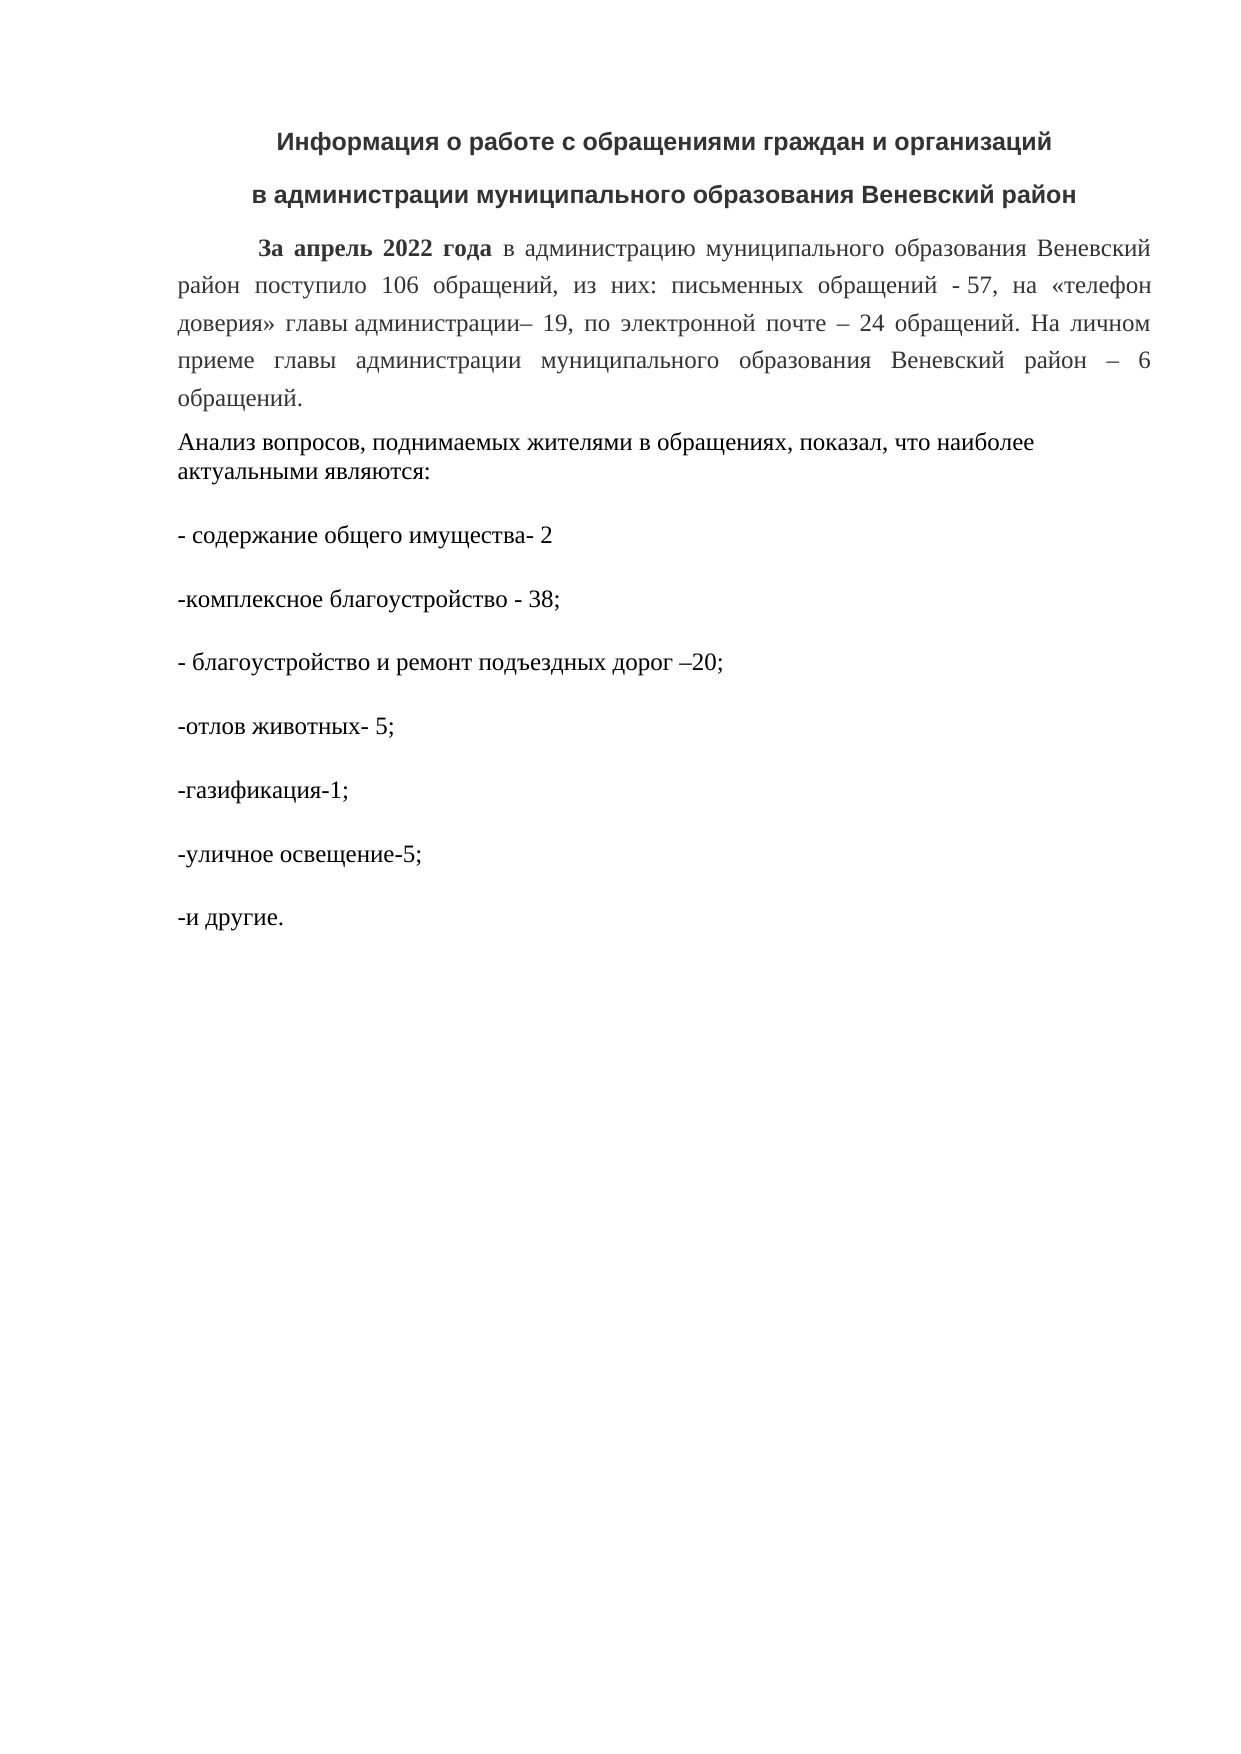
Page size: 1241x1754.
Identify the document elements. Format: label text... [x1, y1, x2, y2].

text -газификация-1; [177, 775, 1148, 804]
text -отлов животных- 5; [177, 711, 1148, 740]
text - содержание общего имущества- 2 [177, 520, 1148, 549]
text в администрации муниципального образования Веневский район [177, 171, 1152, 209]
text -уличное освещение-5; [177, 839, 1148, 867]
text Информация о работе с обращениями граждан и организаций [177, 118, 1152, 156]
text За апрель 2022 года в администрацию муниципального образования Веневский район поступило 106 обращений, из них: письменных обращений - 57, на «телефон доверия» главы администрации– 19, по электронной почте – 24 обращений. На личном приеме главы администрации муниципального образования Веневский район – 6 обращений. [177, 224, 1152, 412]
text -и другие. [177, 902, 1148, 931]
text -комплексное благоустройство - 38; [177, 584, 1148, 612]
text - благоустройство и ремонт подъездных дорог –20; [177, 647, 1148, 676]
text Анализ вопросов, поднимаемых жителями в обращениях, показал, что наиболее актуальными являются: [177, 427, 1148, 485]
